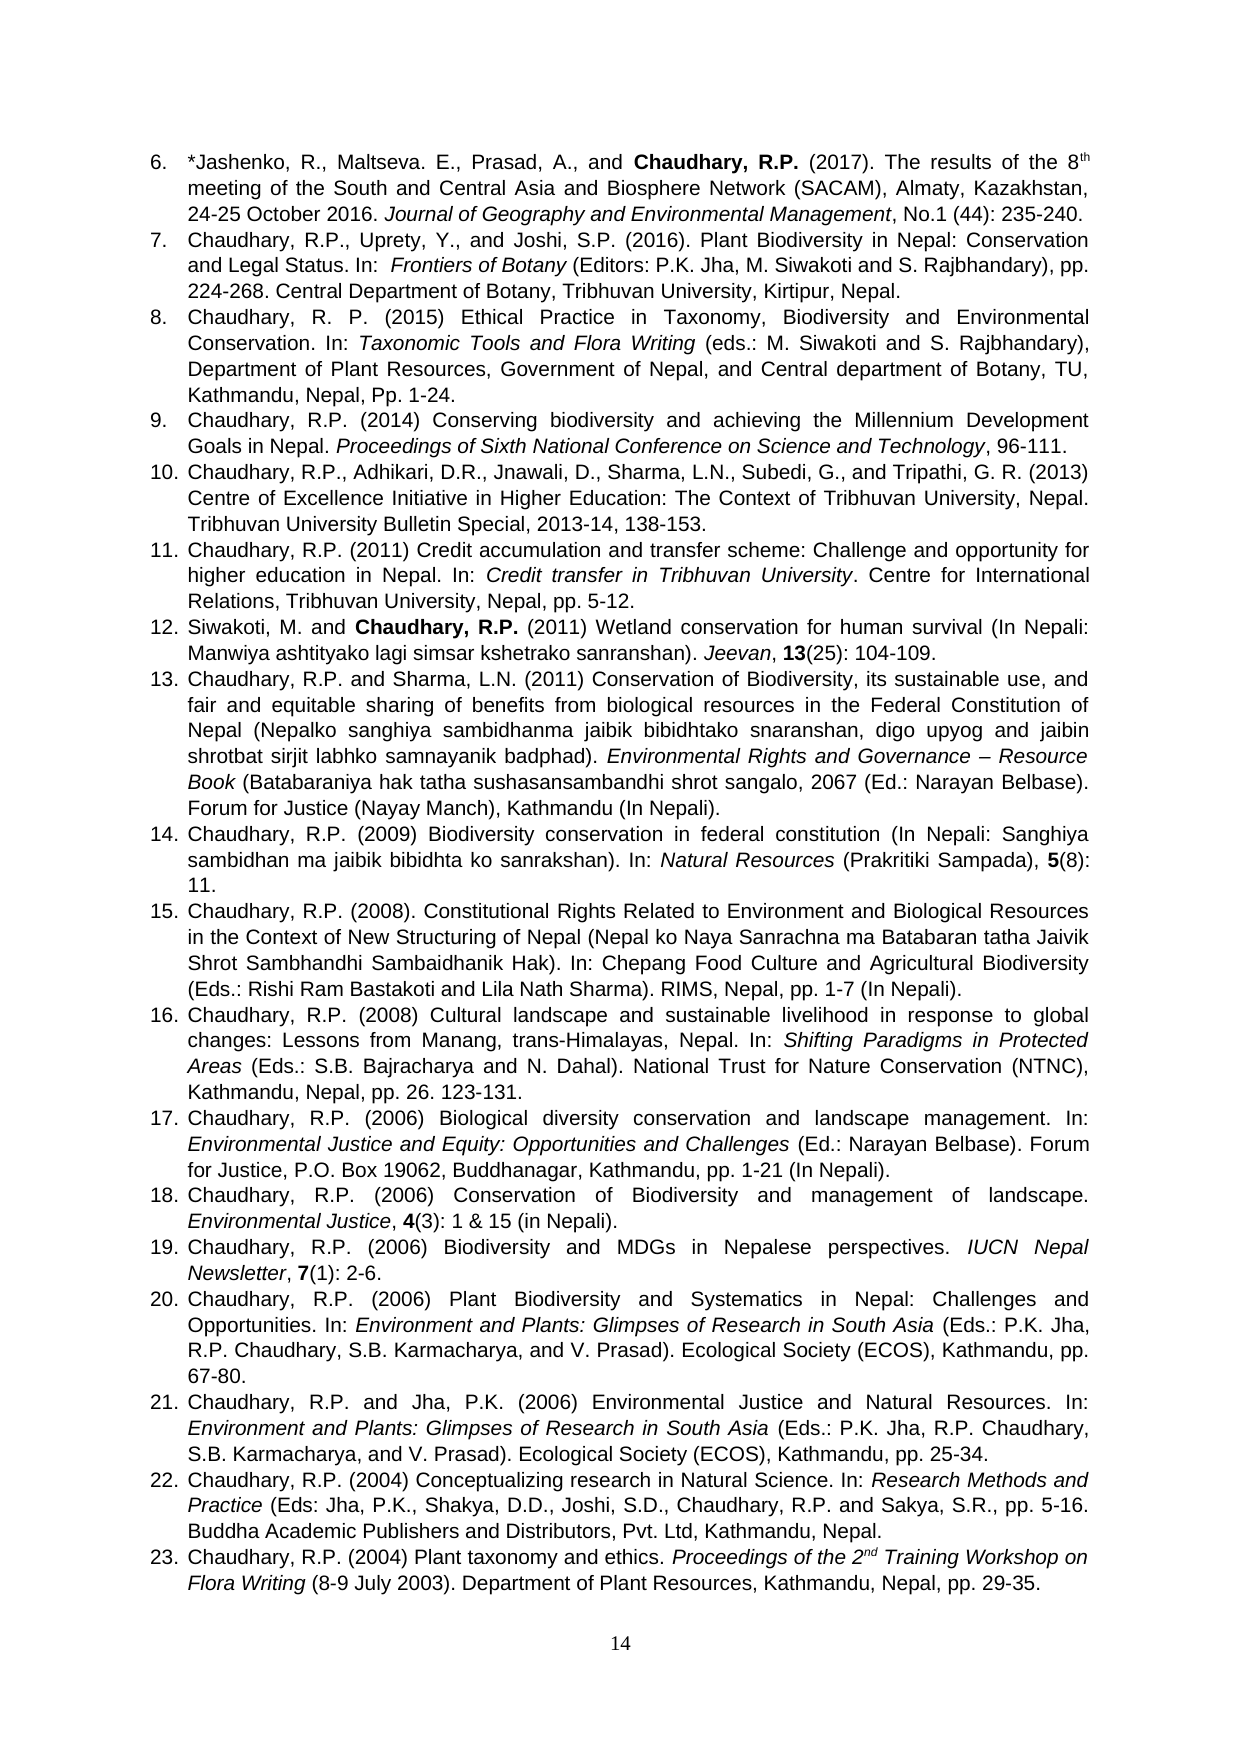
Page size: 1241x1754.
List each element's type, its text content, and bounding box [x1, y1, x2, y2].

list *Jashenko, R., Maltseva. E., Prasad, A., and Chaudhary, R.P. (2017). The results of the 8th meeting of the South and Central Asia and Biosphere Network (SACAM), Almaty, Kazakhstan, 24-25 October 2016. Journal of Geography and Environmental Management, No.1 (44): 235-240. [150, 150, 1090, 226]
list Chaudhary, R.P. (2006) Conservation of Biodiversity and management of landscape. Environmental Justice, 4(3): 1 & 15 (in Nepali). [150, 1183, 1090, 1233]
list Chaudhary, R.P. (2004) Conceptualizing research in Natural Science. In: Research Methods and Practice (Eds: Jha, P.K., Shakya, D.D., Joshi, S.D., Chaudhary, R.P. and Sakya, S.R., pp. 5-16. Buddha Academic Publishers and Distributors, Pvt. Ltd, Kathmandu, Nepal. [150, 1467, 1090, 1543]
list Chaudhary, R.P., Uprety, Y., and Joshi, S.P. (2016). Plant Biodiversity in Nepal: Conservation and Legal Status. In: Frontiers of Botany (Editors: P.K. Jha, M. Siwakoti and S. Rajbhandary), pp. 224-268. Central Department of Botany, Tribhuvan University, Kirtipur, Nepal. [150, 227, 1090, 303]
list Chaudhary, R.P. (2006) Biological diversity conservation and landscape management. In: Environmental Justice and Equity: Opportunities and Challenges (Ed.: Narayan Belbase). Forum for Justice, P.O. Box 19062, Buddhanagar, Kathmandu, pp. 1-21 (In Nepali). [150, 1106, 1090, 1181]
list Chaudhary, R.P. and Sharma, L.N. (2011) Conservation of Biodiversity, its sustainable use, and fair and equitable sharing of benefits from biological resources in the Federal Constitution of Nepal (Nepalko sanghiya sambidhanma jaibik bibidhtako snaranshan, digo upyog and jaibin shrotbat sirjit labhko samnayanik badphad). Environmental Rights and Governance – Resource Book (Batabaraniya hak tatha sushasansambandhi shrot sangalo, 2067 (Ed.: Narayan Belbase). Forum for Justice (Nayay Manch), Kathmandu (In Nepali). [150, 667, 1090, 820]
list Chaudhary, R.P. (2009) Biodiversity conservation in federal constitution (In Nepali: Sanghiya sambidhan ma jaibik bibidhta ko sanrakshan). In: Natural Resources (Prakritiki Sampada), 5(8): 11. [150, 822, 1090, 897]
list Chaudhary, R.P. and Jha, P.K. (2006) Environmental Justice and Natural Resources. In: Environment and Plants: Glimpses of Research in South Asia (Eds.: P.K. Jha, R.P. Chaudhary, S.B. Karmacharya, and V. Prasad). Ecological Society (ECOS), Kathmandu, pp. 25-34. [150, 1390, 1090, 1466]
list Chaudhary, R.P. (2008). Constitutional Rights Related to Environment and Biological Resources in the Context of New Structuring of Nepal (Nepal ko Naya Sanrachna ma Batabaran tatha Jaivik Shrot Sambhandhi Sambaidhanik Hak). In: Chepang Food Culture and Agricultural Biodiversity (Eds.: Rishi Ram Bastakoti and Lila Nath Sharma). RIMS, Nepal, pp. 1-7 (In Nepali). [150, 899, 1090, 1001]
list Chaudhary, R.P. (2004) Plant taxonomy and ethics. Proceedings of the 2nd Training Workshop on Flora Writing (8-9 July 2003). Department of Plant Resources, Kathmandu, Nepal, pp. 29-35. [150, 1545, 1090, 1595]
list Chaudhary, R.P. (2011) Credit accumulation and transfer scheme: Challenge and opportunity for higher education in Nepal. In: Credit transfer in Tribhuvan University. Centre for International Relations, Tribhuvan University, Nepal, pp. 5-12. [150, 537, 1090, 613]
list Siwakoti, M. and Chaudhary, R.P. (2011) Wetland conservation for human survival (In Nepali: Manwiya ashtityako lagi simsar kshetrako sanranshan). Jeevan, 13(25): 104-109. [150, 615, 1090, 665]
list Chaudhary, R.P. (2014) Conserving biodiversity and achieving the Millennium Development Goals in Nepal. Proceedings of Sixth National Conference on Science and Technology, 96-111. [150, 408, 1090, 458]
list Chaudhary, R.P. (2006) Plant Biodiversity and Systematics in Nepal: Challenges and Opportunities. In: Environment and Plants: Glimpses of Research in South Asia (Eds.: P.K. Jha, R.P. Chaudhary, S.B. Karmacharya, and V. Prasad). Ecological Society (ECOS), Kathmandu, pp. 67-80. [150, 1287, 1090, 1388]
list Chaudhary, R.P. (2008) Cultural landscape and sustainable livelihood in response to global changes: Lessons from Manang, trans-Himalayas, Nepal. In: Shifting Paradigms in Protected Areas (Eds.: S.B. Bajracharya and N. Dahal). National Trust for Nature Conservation (NTNC), Kathmandu, Nepal, pp. 26. 123-131. [150, 1002, 1090, 1104]
list Chaudhary, R.P. (2006) Biodiversity and MDGs in Nepalese perspectives. IUCN Nepal Newsletter, 7(1): 2-6. [150, 1235, 1090, 1285]
list Chaudhary, R. P. (2015) Ethical Practice in Taxonomy, Biodiversity and Environmental Conservation. In: Taxonomic Tools and Flora Writing (eds.: M. Siwakoti and S. Rajbhandary), Department of Plant Resources, Government of Nepal, and Central department of Botany, TU, Kathmandu, Nepal, Pp. 1-24. [150, 305, 1090, 406]
list Chaudhary, R.P., Adhikari, D.R., Jnawali, D., Sharma, L.N., Subedi, G., and Tripathi, G. R. (2013) Centre of Excellence Initiative in Higher Education: The Context of Tribhuvan University, Nepal. Tribhuvan University Bulletin Special, 2013-14, 138-153. [150, 460, 1090, 536]
